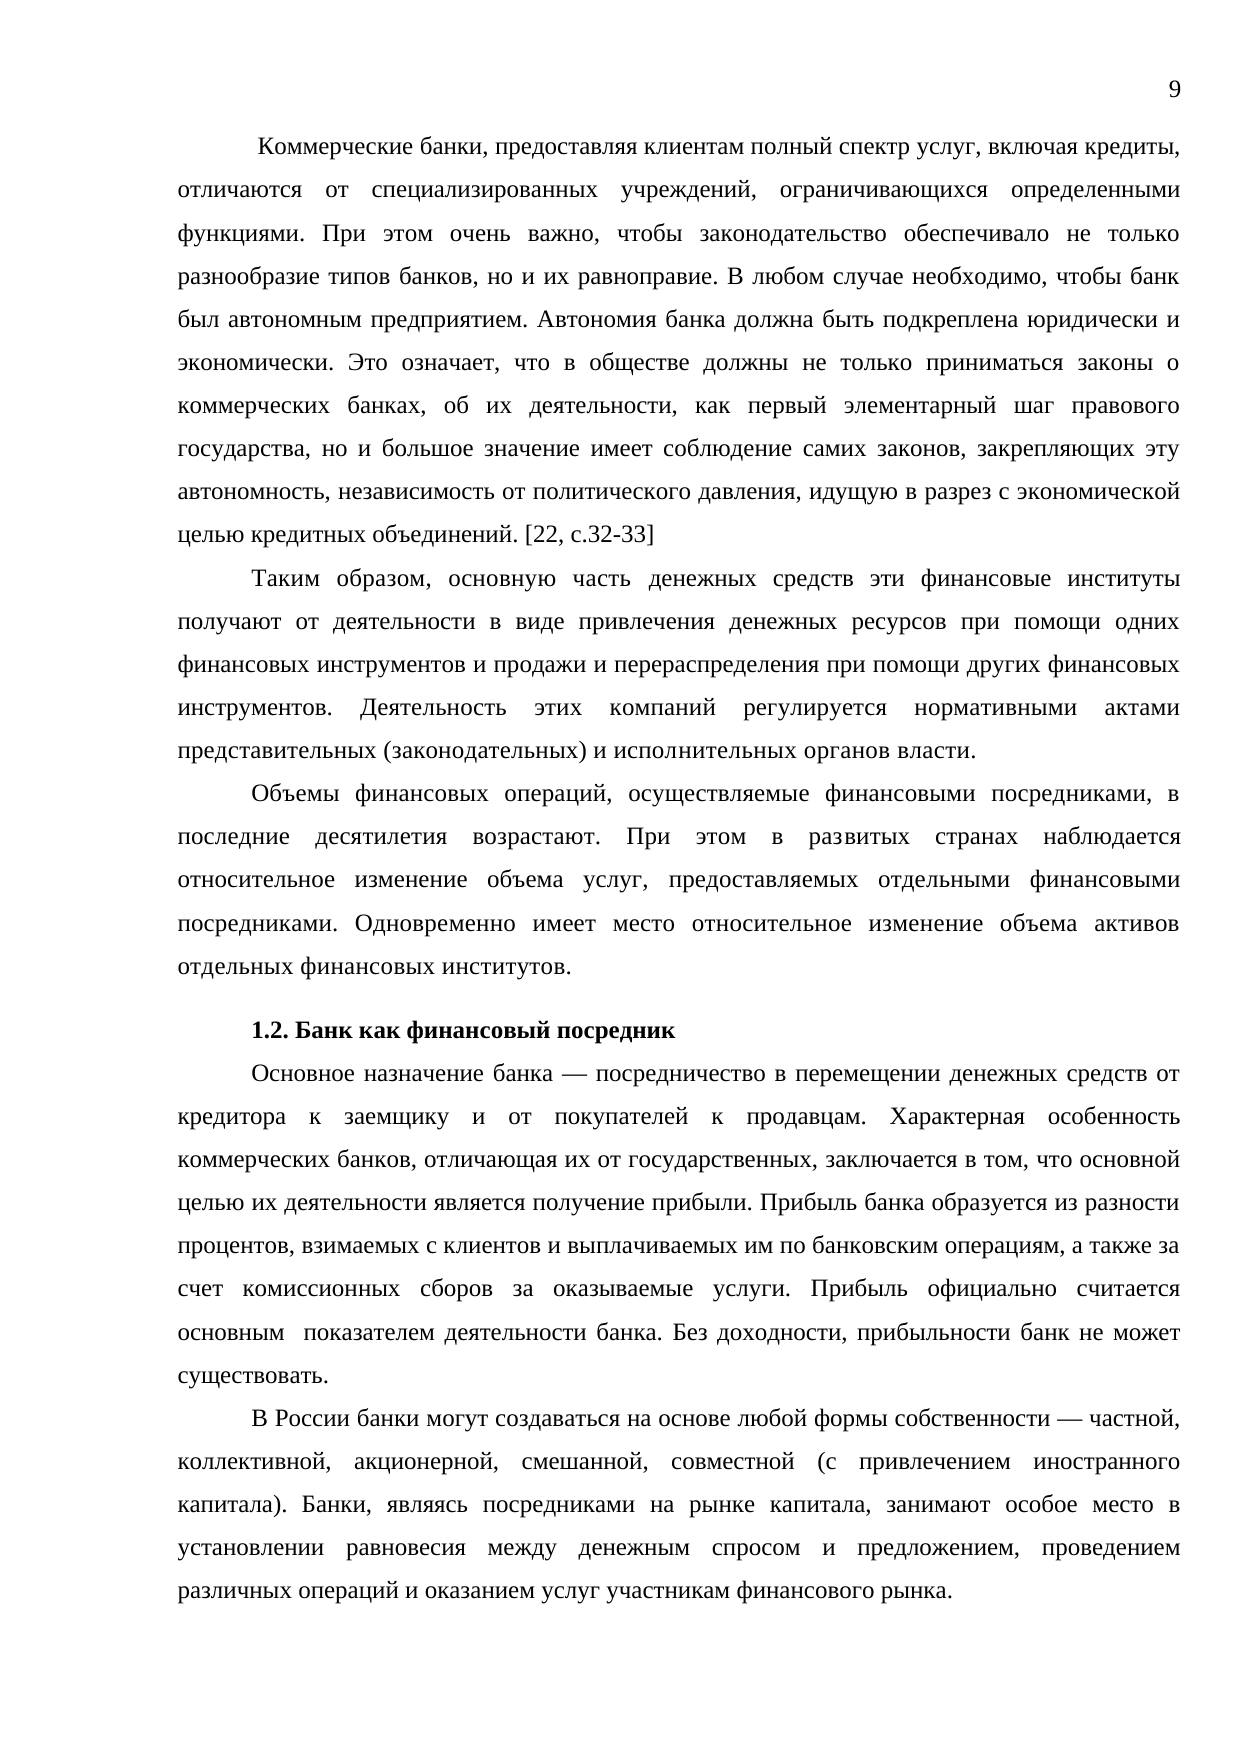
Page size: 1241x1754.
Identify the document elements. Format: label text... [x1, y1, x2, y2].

text Объемы финансовых операций, осуществляемые финансовыми посредниками, в последние десятилетия возрастают. При этом в развитых странах наблюдается относительное изменение объема услуг, предоставляемых отдельными финансовыми посредниками. Одновременно имеет место относительное изменение объема активов отдельных финансовых институтов. [177, 778, 1181, 979]
text Коммерческие банки, предоставляя клиентам полный спектр услуг, включая кредиты, отличаются от специализированных учреждений, ограничивающихся определенными функциями. При этом очень важно, чтобы законодательство обеспечивало не только разнообразие типов банков, но и их равноправие. В любом случае необходимо, чтобы банк был автономным предприятием. Автономия банка должна быть подкреплена юридически и экономически. Это означает, что в обществе должны не только приниматься законы о коммерческих банках, об их деятельности, как первый элементарный шаг правового государства, но и большое значение имеет соблюдение самих законов, закрепляющих эту автономность, независимость от политического давления, идущую в разрез с экономической целью кредитных объединений. [22, с.32-33] [177, 131, 1181, 548]
text Таким образом, основную часть денежных средств эти финансовые институты получают от деятельности в виде привлечения денежных ресурсов при помощи одних финансовых инструментов и продажи и перераспределения при помощи других финансовых инструментов. Деятельность этих компаний регулируется нормативными актами представительных (законодательных) и исполнительных органов власти. [177, 563, 1181, 764]
text В России банки могут создаваться на основе любой формы собственности — частной, коллективной, акционерной, смешанной, совместной (с привлечением иностранного капитала). Банки, являясь посредниками на рынке капитала, занимают особое место в установлении равновесия между денежным спросом и предложением, проведением различных операций и оказанием услуг участникам финансового рынка. [177, 1403, 1181, 1604]
subtitle 1.2. Банк как финансовый посредник [177, 1015, 1181, 1043]
text Основное назначение банка — посредничество в перемещении денежных средств от кредитора к заемщику и от покупателей к продавцам. Характерная особенность коммерческих банков, отличающая их от государственных, заключается в том, что основной целью их деятельности является получение прибыли. Прибыль банка образуется из разности процентов, взимаемых с клиентов и выплачиваемых им по банковским операциям, а также за счет комиссионных сборов за оказываемые услуги. Прибыль официально считается основным показателем деятельности банка. Без доходности, прибыльности банк не может существовать. [177, 1058, 1181, 1388]
